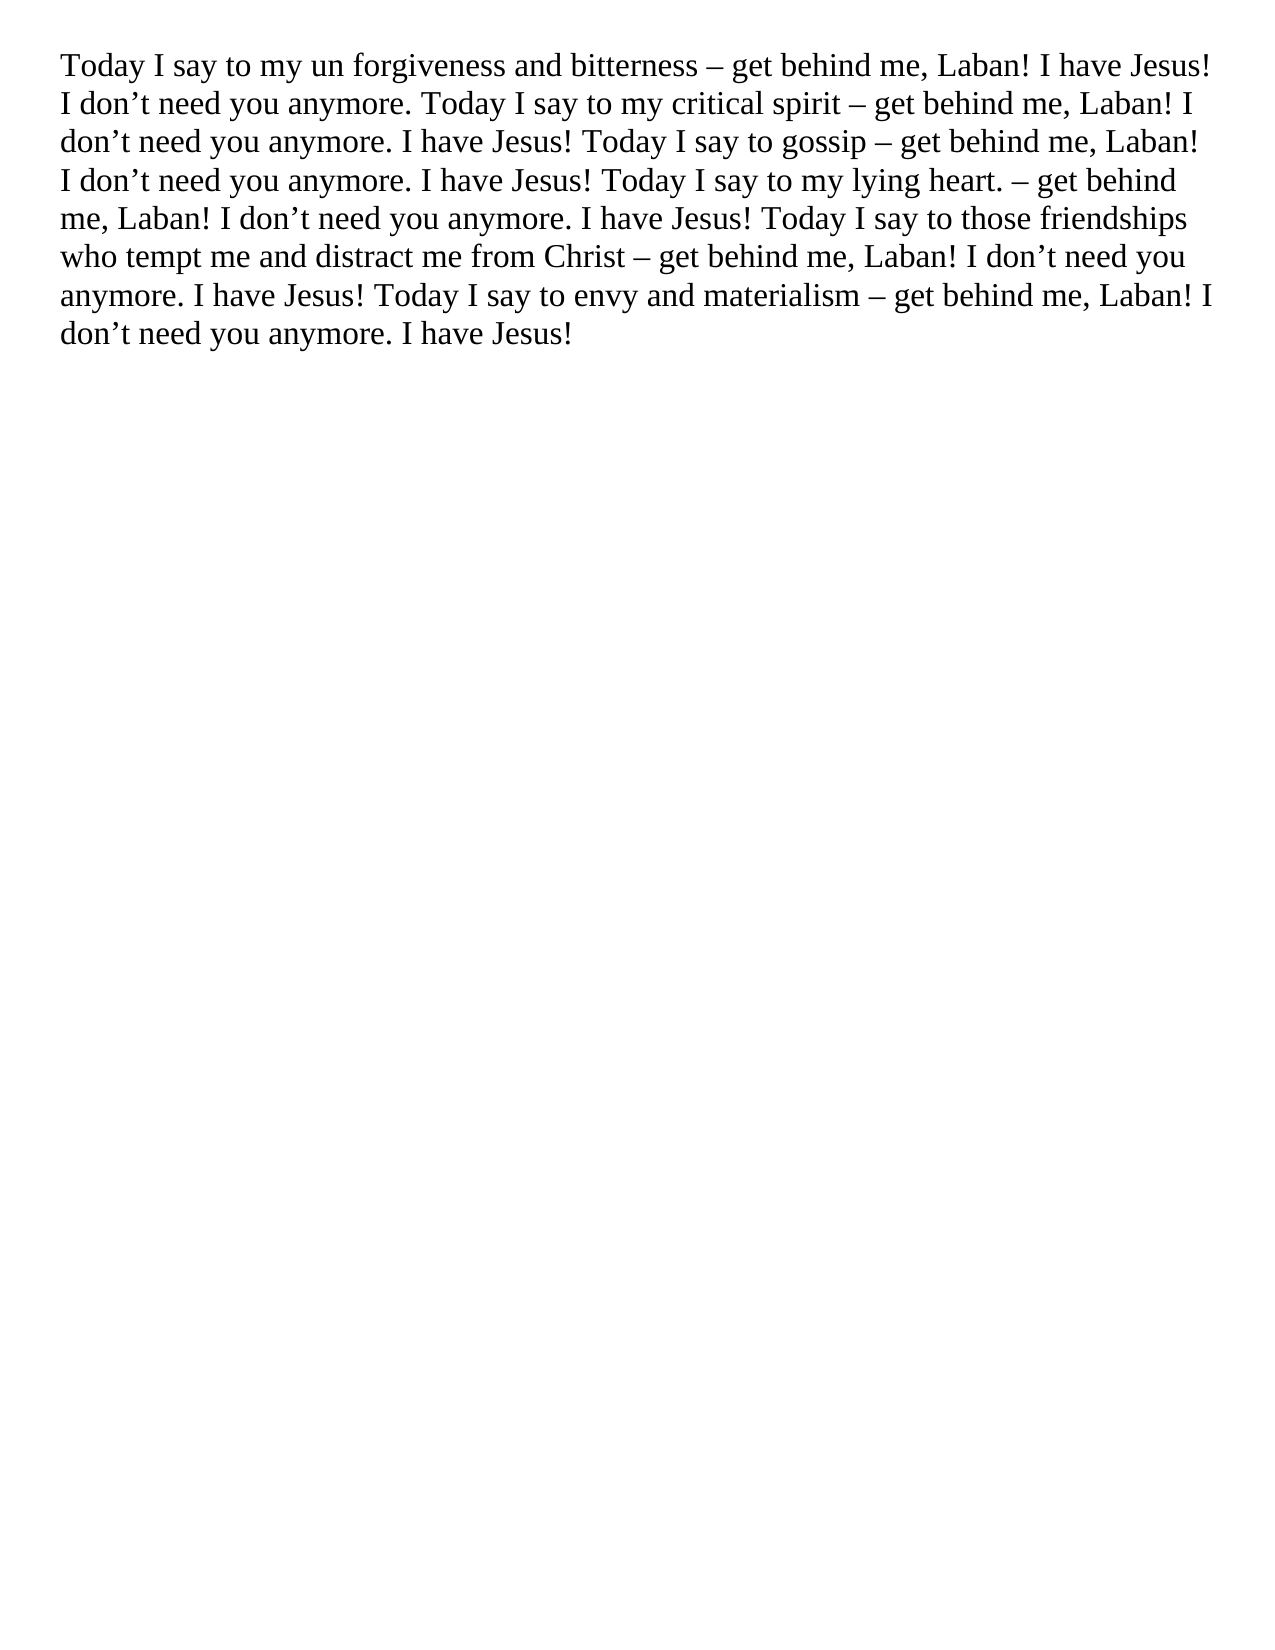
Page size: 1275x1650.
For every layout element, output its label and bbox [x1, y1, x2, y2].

text [60, 45, 1215, 352]
